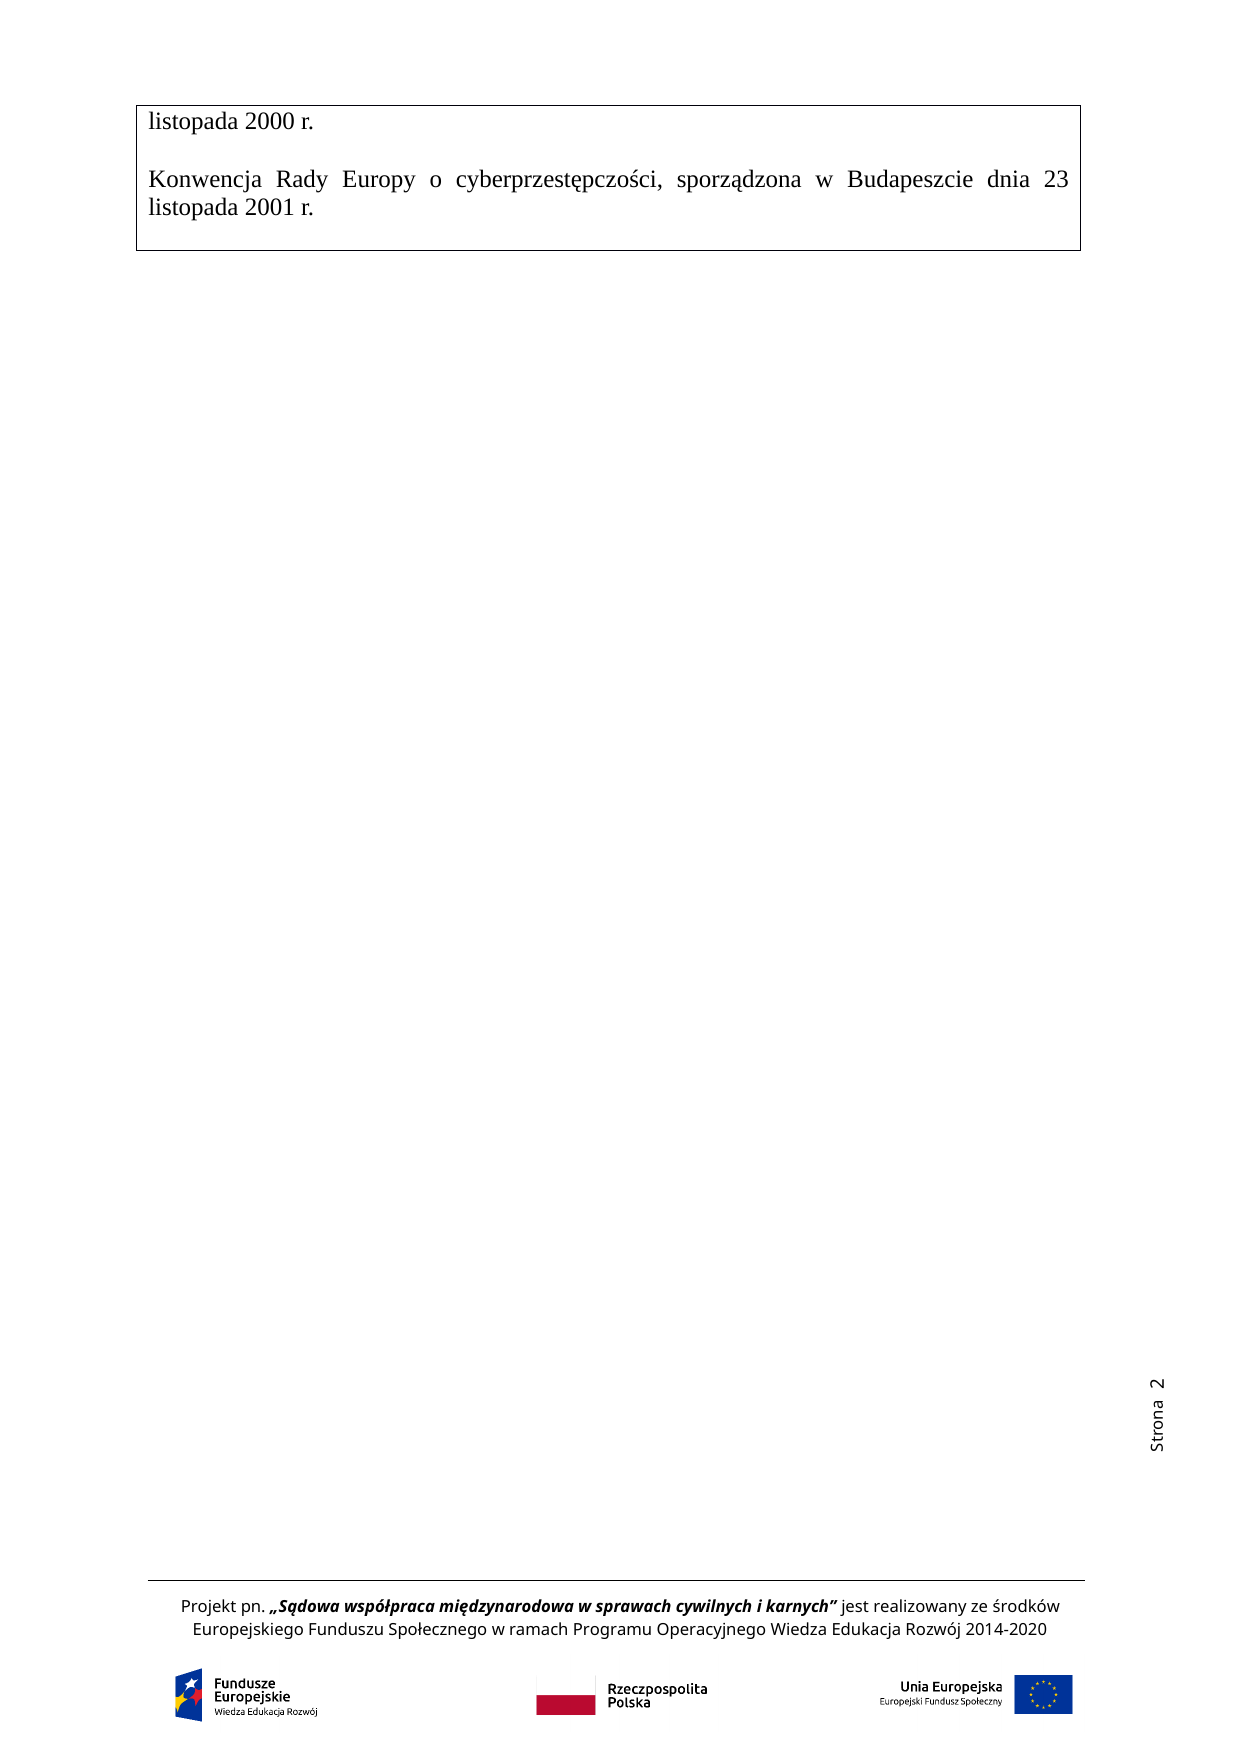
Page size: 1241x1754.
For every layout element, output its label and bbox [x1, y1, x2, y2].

picture [162, 1656, 339, 1733]
table_cell [137, 106, 1080, 250]
picture [876, 1654, 1085, 1732]
picture [521, 1654, 719, 1732]
